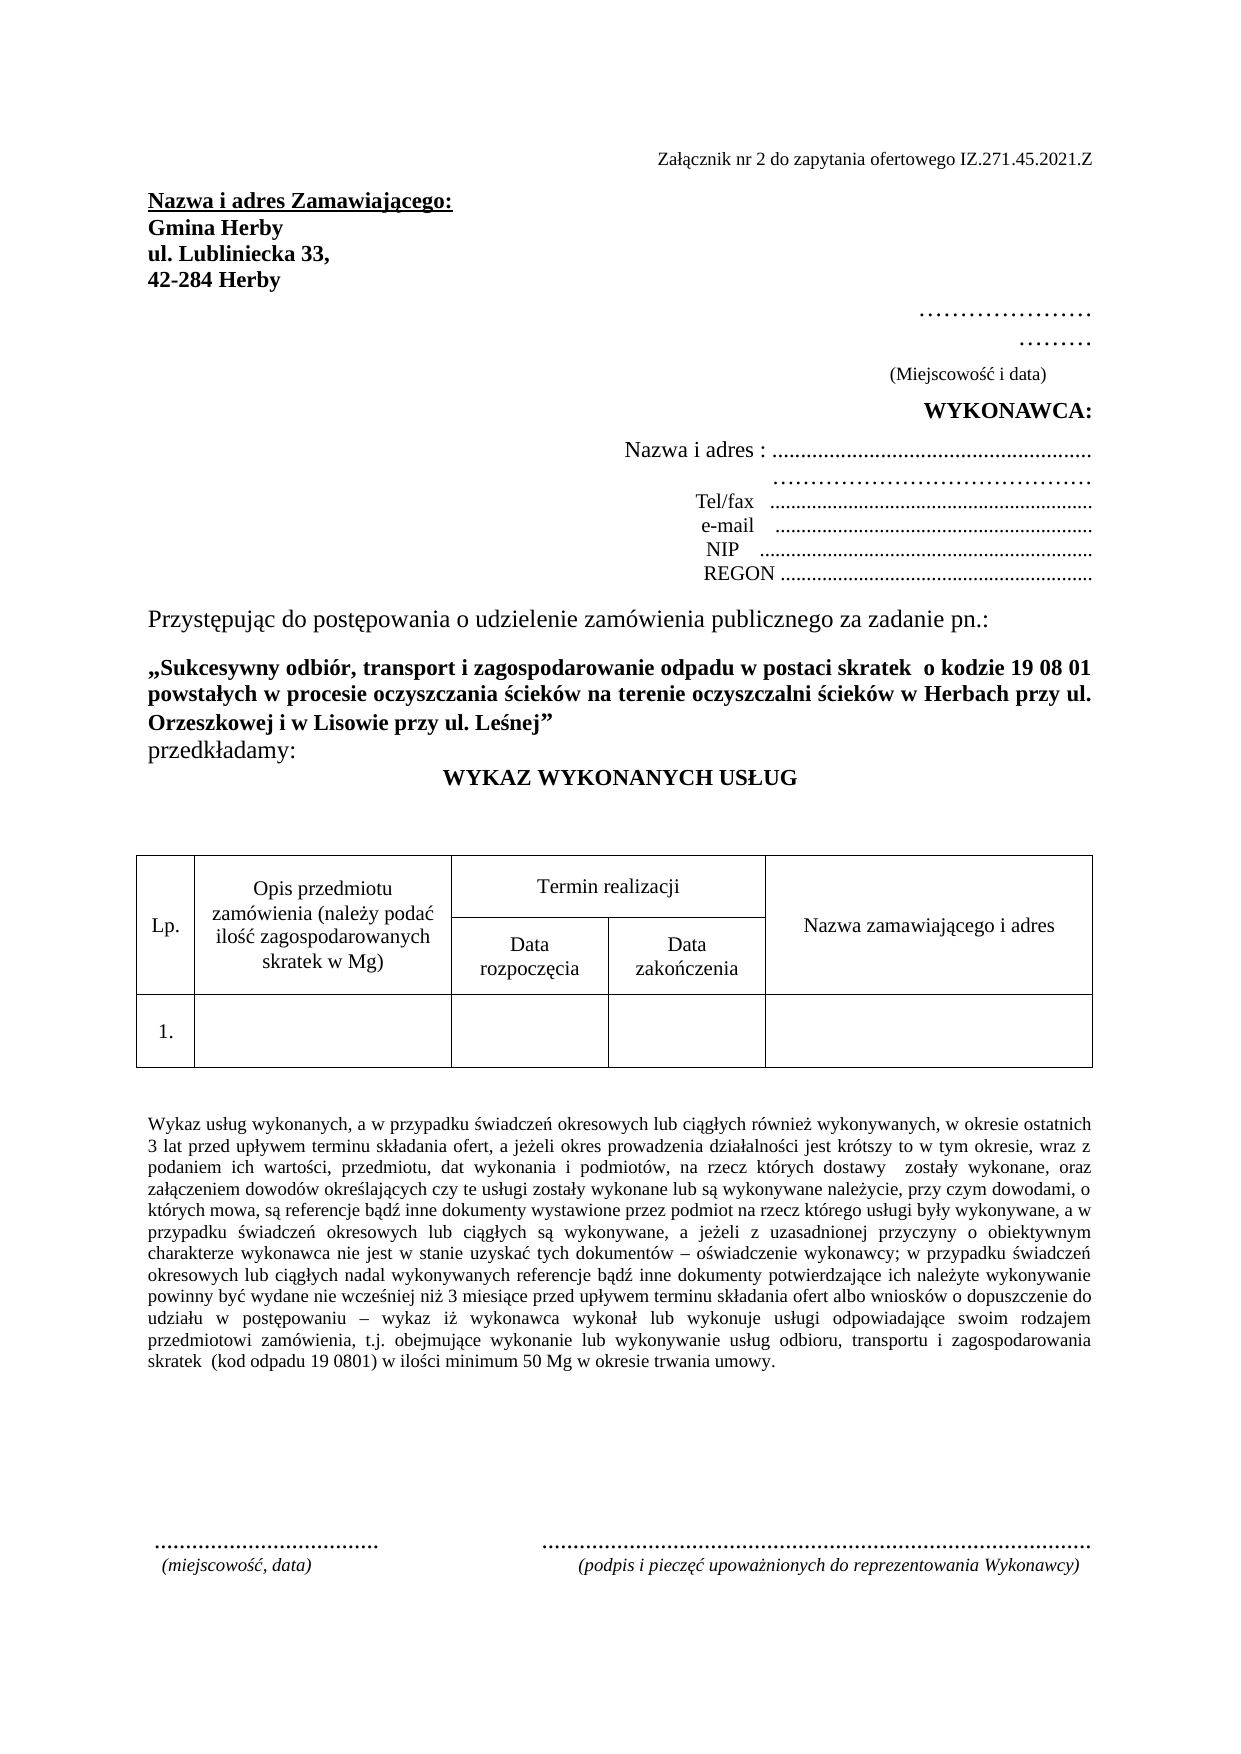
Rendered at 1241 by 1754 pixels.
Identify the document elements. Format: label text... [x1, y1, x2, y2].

text (miejscowość, data) (podpis i pieczęć upoważnionych do reprezentowania Wykonawcy) [148, 1554, 1093, 1576]
text NIP ................................................................ [148, 537, 1093, 561]
table_cell 1. [137, 995, 194, 1067]
text ul. Lubliniecka 33, [148, 240, 1093, 267]
text Nazwa i adres Zamawiającego: [148, 187, 1093, 214]
table_cell [195, 995, 451, 1067]
table_cell [766, 995, 1092, 1067]
text Nazwa i adres : ........................................................ [148, 436, 1093, 463]
text 42-284 Herby [148, 267, 1093, 293]
table_header Termin realizacji [452, 856, 765, 917]
text „Sukcesywny odbiór, transport i zagospodarowanie odpadu w postaci skratek o kodzie 19 08 01 powstałych w procesie oczyszczania ścieków na terenie oczyszczalni ścieków w Herbach przy ul. Orzeszkowej i w Lisowie przy ul. Leśnej” [148, 652, 1093, 736]
text …………………………………… [148, 463, 1093, 489]
table_cell Data rozpoczęcia [452, 918, 608, 993]
text Gmina Herby [148, 214, 1093, 240]
table_cell Data zakończenia [609, 918, 765, 993]
table_header Opis przedmiotu zamówienia (należy podać ilość zagospodarowanych skratek w Mg) [195, 856, 451, 993]
table_cell [452, 995, 608, 1067]
text WYKONAWCA: [148, 397, 1093, 423]
text Tel/fax .............................................................. [148, 489, 1093, 513]
text przedkładamy: [148, 736, 1093, 764]
text REGON ............................................................ [148, 561, 1093, 585]
text Wykaz usług wykonanych, a w przypadku świadczeń okresowych lub ciągłych również wykonywanych, w okresie ostatnich 3 lat przed upływem terminu składania ofert, a jeżeli okres prowadzenia działalności jest krótszy to w tym okresie, wraz z podaniem ich wartości, przedmiotu, dat wykonania i podmiotów, na rzecz których dostawy zostały wykonane, oraz załączeniem dowodów określających czy te usługi zostały wykonane lub są wykonywane należycie, przy czym dowodami, o których mowa, są referencje bądź inne dokumenty wystawione przez podmiot na rzecz którego usługi były wykonywane, a w przypadku świadczeń okresowych lub ciągłych są wykonywane, a jeżeli z uzasadnionej przyczyny o obiektywnym charakterze wykonawca nie jest w stanie uzyskać tych dokumentów – oświadczenie wykonawcy; w przypadku świadczeń okresowych lub ciągłych nadal wykonywanych referencje bądź inne dokumenty potwierdzające ich należyte wykonywanie powinny być wydane nie wcześniej niż 3 miesiące przed upływem terminu składania ofert albo wniosków o dopuszczenie do udziału w postępowaniu – wykaz iż wykonawca wykonał lub wykonuje usługi odpowiadające swoim rodzajem przedmiotowi zamówienia, t.j. obejmujące wykonanie lub wykonywanie usług odbioru, transportu i zagospodarowania skratek (kod odpadu 19 0801) w ilości minimum 50 Mg w okresie trwania umowy. [148, 1113, 1093, 1372]
text Załącznik nr 2 do zapytania ofertowego IZ.271.45.2021.Z [148, 148, 1093, 169]
text e-mail ............................................................. [148, 513, 1093, 537]
table_cell [609, 995, 765, 1067]
text ………………………… [148, 293, 1093, 350]
text (Miejscowość i data) [369, 363, 1093, 384]
text WYKAZ WYKONANYCH USŁUG [148, 764, 1093, 791]
text Przystępując do postępowania o udzielenie zamówienia publicznego za zadanie pn.: [148, 604, 1093, 633]
table_header Lp. [137, 856, 194, 993]
text .................................... ........................................................................................ [148, 1525, 1093, 1554]
table_header Nazwa zamawiającego i adres [766, 856, 1092, 993]
